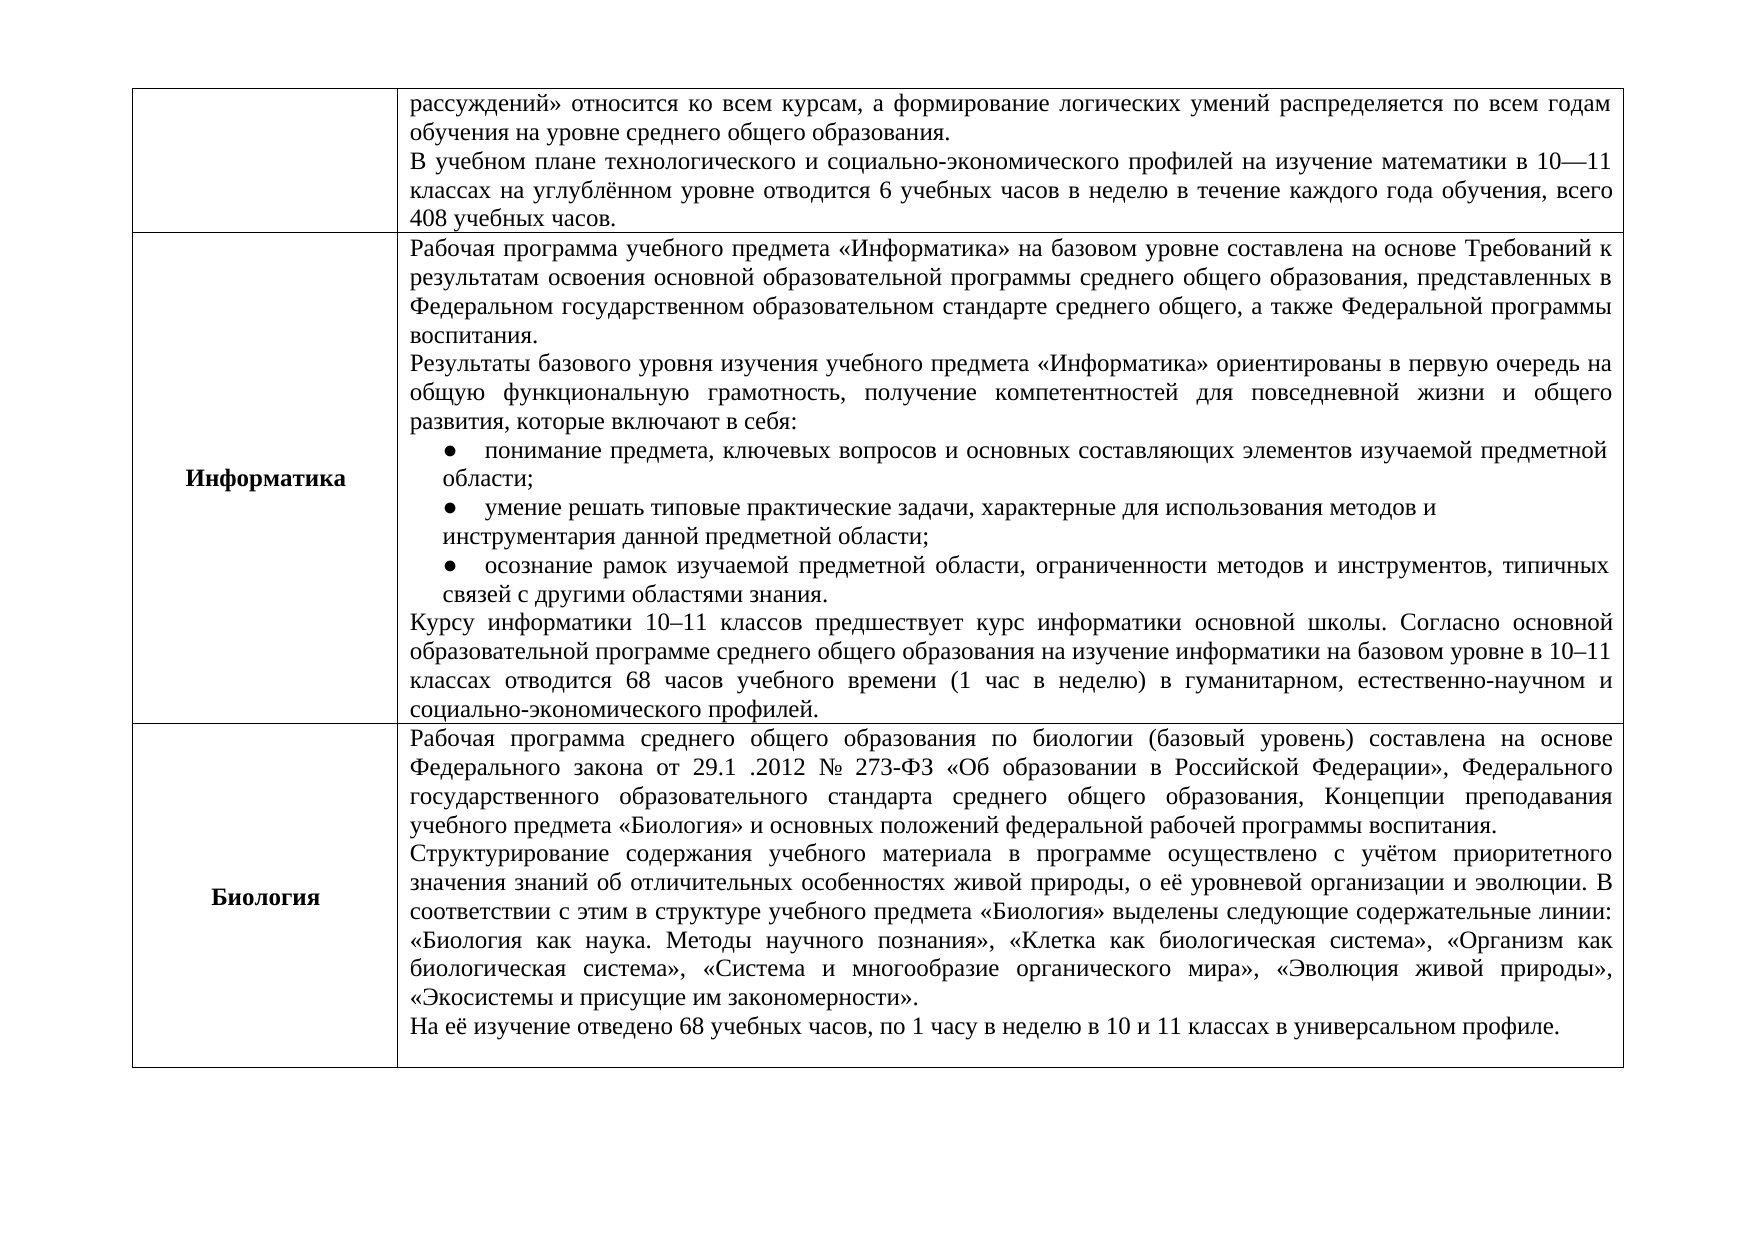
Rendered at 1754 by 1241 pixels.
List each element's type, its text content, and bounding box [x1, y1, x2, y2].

table_header рассуждений» относится ко всем курсам, а формирование логических умений распределяется по всем годам обучения на уровне среднего общего образования. В учебном плане технологического и социально-экономического профилей на изучение математики в 10—11 классах на углублённом уровне отводится 6 учебных часов в неделю в течение каждого года обучения, всего 408 учебных часов. [398, 89, 1623, 232]
table_cell Биология [133, 724, 397, 1067]
table_cell Рабочая программа учебного предмета «Информатика» на базовом уровне составлена на основе Требований к результатам освоения основной образовательной программы среднего общего образования, представленных в Федеральном государственном образовательном стандарте среднего общего, а также Федеральной программы воспитания. Результаты базового уровня изучения учебного предмета «Информатика» ориентированы в первую очередь на общую функциональную грамотность, получение компетентностей для повседневной жизни и общего развития, которые включают в себя: понимание предмета, ключевых вопросов и основных составляющих элементов изучаемой предметной области; умение решать типовые практические задачи, характерные для использования методов и инструментария данной предметной области; осознание рамок изучаемой предметной области, ограниченности методов и инструментов, типичных связей с другими областями знания. Курсу информатики 10–11 классов предшествует курс информатики основной школы. Согласно основной образовательной программе среднего общего образования на изучение информатики на базовом уровне в 10–11 классах отводится 68 часов учебного времени (1 час в неделю) в гуманитарном, естественно-научном и социально-экономического профилей. [398, 233, 1623, 722]
table_cell Информатика [133, 233, 397, 722]
table_cell Рабочая программа среднего общего образования по биологии (базовый уровень) составлена на основе Федерального закона от 29.1 .2012 № 273-ФЗ «Об образовании в Российской Федерации», Федерального государственного образовательного стандарта среднего общего образования, Концепции преподавания учебного предмета «Биология» и основных положений федеральной рабочей программы воспитания. Структурирование содержания учебного материала в программе осуществлено с учётом приоритетного значения знаний об отличительных особенностях живой природы, о её уровневой организации и эволюции. В соответствии с этим в структуре учебного предмета «Биология» выделены следующие содержательные линии: «Биология как наука. Методы научного познания», «Клетка как биологическая система», «Организм как биологическая система», «Система и многообразие органического мира», «Эволюция живой природы», «Экосистемы и присущие им закономерности». На её изучение отведено 68 учебных часов, по 1 часу в неделю в 10 и 11 классах в универсальном профиле. [398, 724, 1623, 1067]
table_header [133, 89, 397, 232]
